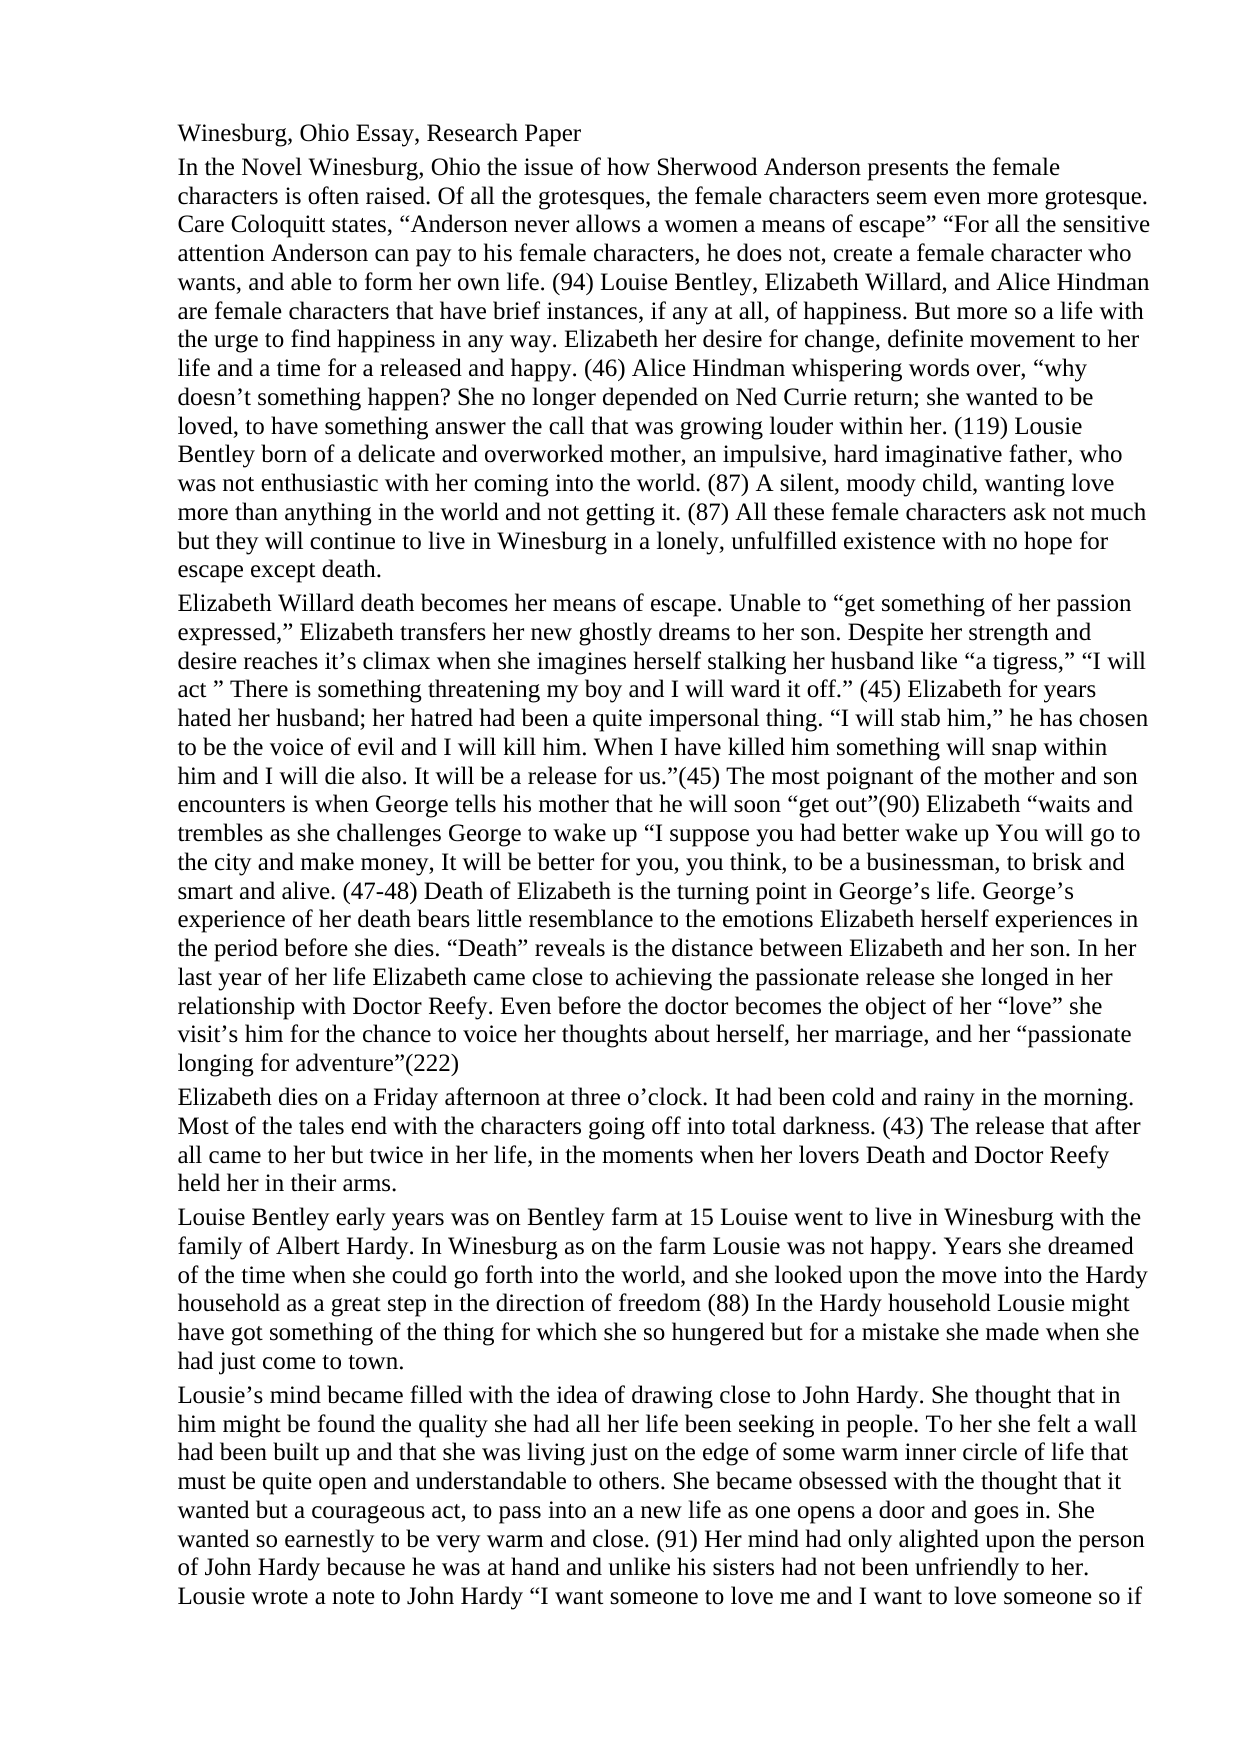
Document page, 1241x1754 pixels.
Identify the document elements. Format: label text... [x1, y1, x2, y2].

text Elizabeth dies on a Friday afternoon at three o’clock. It had been cold and rainy in the morning. Most of the tales end with the characters going off into total darkness. (43) The release that after all came to her but twice in her life, in the moments when her lovers Death and Doctor Reefy held her in their arms. [177, 1082, 1152, 1197]
text In the Novel Winesburg, Ohio the issue of how Sherwood Anderson presents the female characters is often raised. Of all the grotesques, the female characters seem even more grotesque. Care Coloquitt states, “Anderson never allows a women a means of escape” “For all the sensitive attention Anderson can pay to his female characters, he does not, create a female character who wants, and able to form her own life. (94) Louise Bentley, Elizabeth Willard, and Alice Hindman are female characters that have brief instances, if any at all, of happiness. But more so a life with the urge to find happiness in any way. Elizabeth her desire for change, definite movement to her life and a time for a released and happy. (46) Alice Hindman whispering words over, “why doesn’t something happen? She no longer depended on Ned Currie return; she wanted to be loved, to have something answer the call that was growing louder within her. (119) Lousie Bentley born of a delicate and overworked mother, an impulsive, hard imaginative father, who was not enthusiastic with her coming into the world. (87) A silent, moody child, wanting love more than anything in the world and not getting it. (87) All these female characters ask not much but they will continue to live in Winesburg in a lonely, unfulfilled existence with no hope for escape except death. [177, 152, 1152, 583]
text Winesburg, Ohio Essay, Research Paper [177, 118, 1152, 147]
text Elizabeth Willard death becomes her means of escape. Unable to “get something of her passion expressed,” Elizabeth transfers her new ghostly dreams to her son. Despite her strength and desire reaches it’s climax when she imagines herself stalking her husband like “a tigress,” “I will act ” There is something threatening my boy and I will ward it off.” (45) Elizabeth for years hated her husband; her hatred had been a quite impersonal thing. “I will stab him,” he has chosen to be the voice of evil and I will kill him. When I have killed him something will snap within him and I will die also. It will be a release for us.”(45) The most poignant of the mother and son encounters is when George tells his mother that he will soon “get out”(90) Elizabeth “waits and trembles as she challenges George to wake up “I suppose you had better wake up You will go to the city and make money, It will be better for you, you think, to be a businessman, to brisk and smart and alive. (47-48) Death of Elizabeth is the turning point in George’s life. George’s experience of her death bears little resemblance to the emotions Elizabeth herself experiences in the period before she dies. “Death” reveals is the distance between Elizabeth and her son. In her last year of her life Elizabeth came close to achieving the passionate release she longed in her relationship with Doctor Reefy. Even before the doctor becomes the object of her “love” she visit’s him for the chance to voice her thoughts about herself, her marriage, and her “passionate longing for adventure”(222) [177, 588, 1152, 1077]
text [177, 1380, 1152, 1610]
text Louise Bentley early years was on Bentley farm at 15 Louise went to live in Winesburg with the family of Albert Hardy. In Winesburg as on the farm Lousie was not happy. Years she dreamed of the time when she could go forth into the world, and she looked upon the move into the Hardy household as a great step in the direction of freedom (88) In the Hardy household Lousie might have got something of the thing for which she so hungered but for a mistake she made when she had just come to town. [177, 1202, 1152, 1375]
